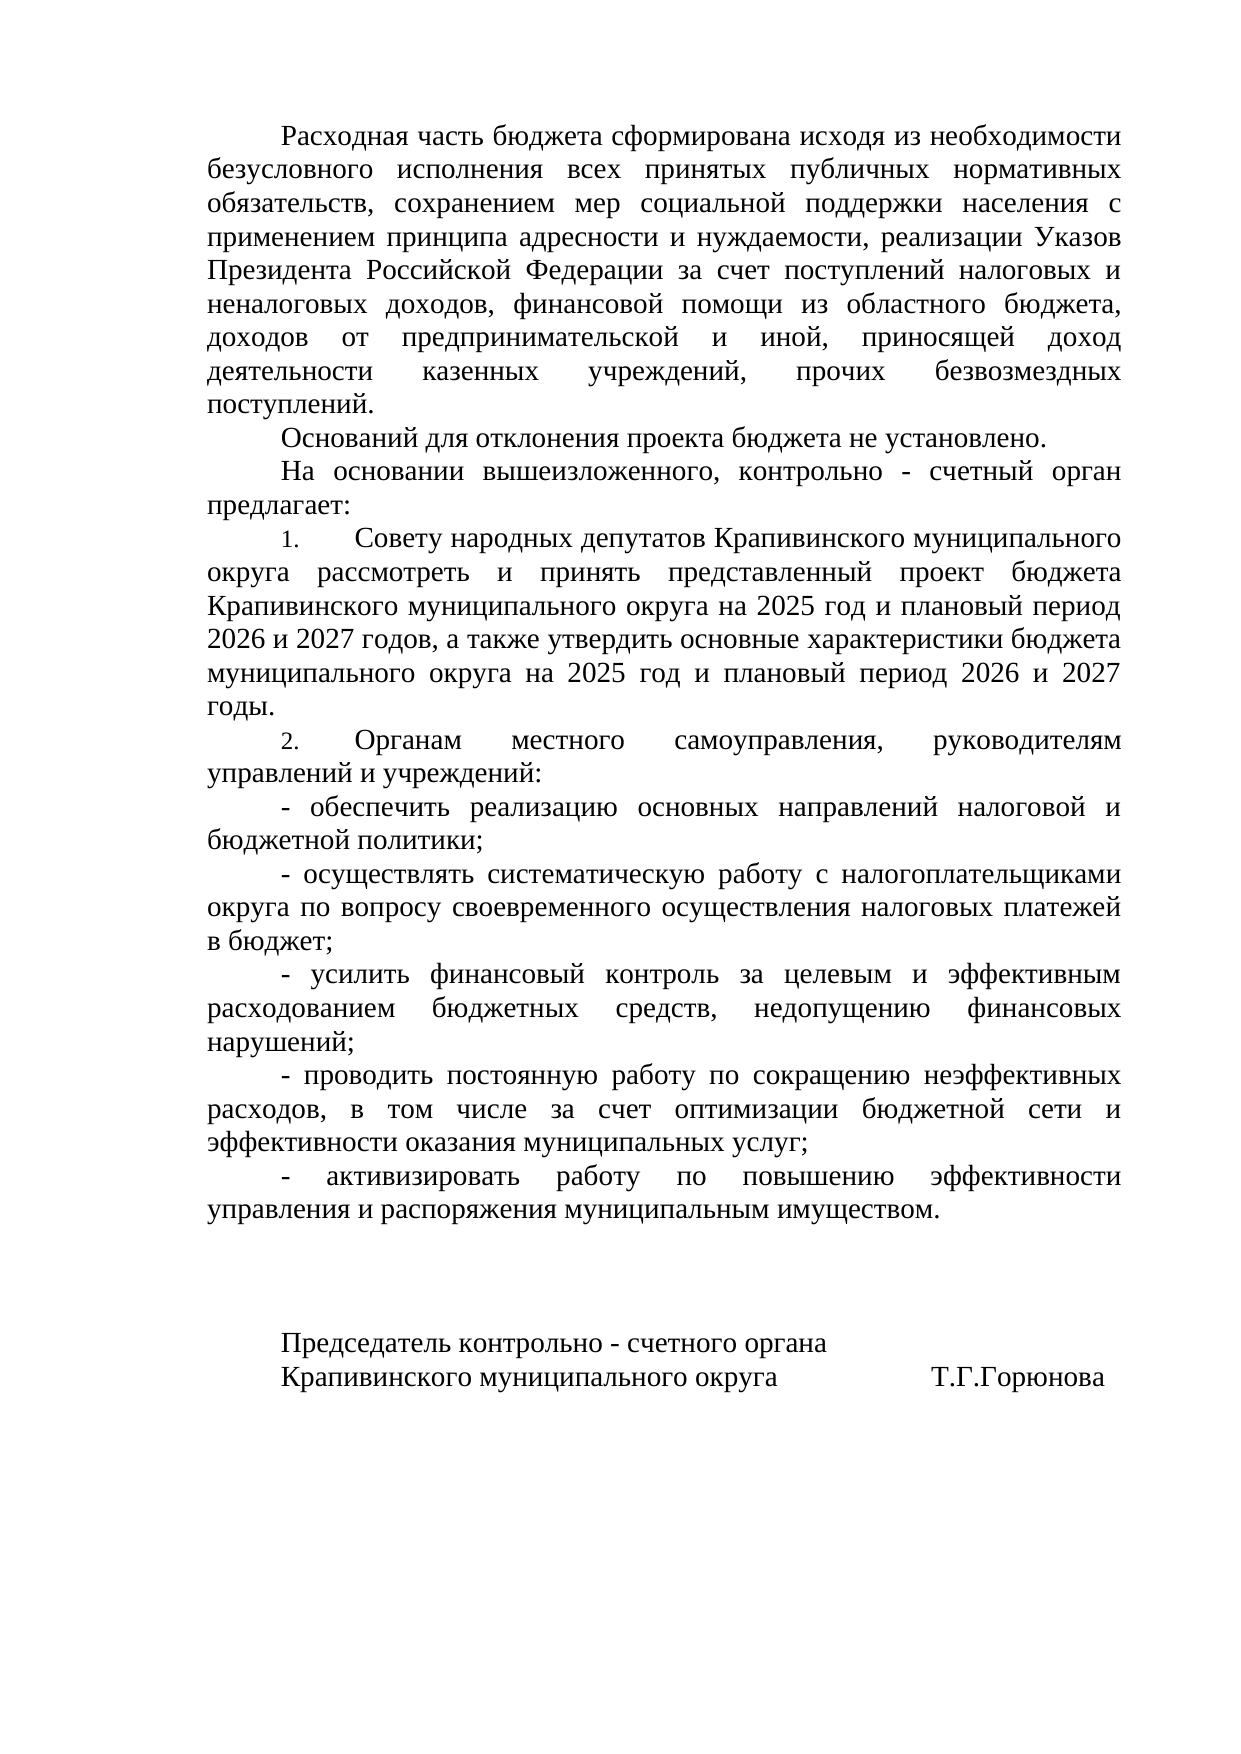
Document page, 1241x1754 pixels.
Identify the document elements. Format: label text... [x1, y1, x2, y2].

list - обеспечить реализацию основных направлений налоговой и бюджетной политики; [207, 789, 1122, 856]
list - проводить постоянную работу по сокращению неэффективных расходов, в том числе за счет оптимизации бюджетной сети и эффективности оказания муниципальных услуг; [207, 1057, 1122, 1158]
list Председатель контрольно - счетного органа [281, 1326, 1122, 1359]
text Расходная часть бюджета сформирована исходя из необходимости безусловного исполнения всех принятых публичных нормативных обязательств, сохранением мер социальной поддержки населения с применением принципа адресности и нуждаемости, реализации Указов Президента Российской Федерации за счет поступлений налоговых и неналоговых доходов, финансовой помощи из областного бюджета, доходов от предпринимательской и иной, приносящей доход деятельности казенных учреждений, прочих безвозмездных поступлений. [207, 118, 1122, 420]
list - осуществлять систематическую работу с налогоплательщиками округа по вопросу своевременного осуществления налоговых платежей в бюджет; [207, 856, 1122, 957]
list Совету народных депутатов Крапивинского муниципального округа рассмотреть и принять представленный проект бюджета Крапивинского муниципального округа на 2025 год и плановый период 2026 и 2027 годов, а также утвердить основные характеристики бюджета муниципального округа на 2025 год и плановый период 2026 и 2027 годы. [207, 521, 1122, 722]
list - активизировать работу по повышению эффективности управления и распоряжения муниципальным имуществом. [207, 1158, 1122, 1225]
text Оснований для отклонения проекта бюджета не установлено. [207, 420, 1122, 453]
list Органам местного самоуправления, руководителям управлений и учреждений: [207, 722, 1122, 789]
list - усилить финансовый контроль за целевым и эффективным расходованием бюджетных средств, недопущению финансовых нарушений; [207, 957, 1122, 1057]
list Крапивинского муниципального округа Т.Г.Горюнова [281, 1359, 1122, 1393]
text На основании вышеизложенного, контрольно - счетный орган предлагает: [207, 453, 1122, 521]
